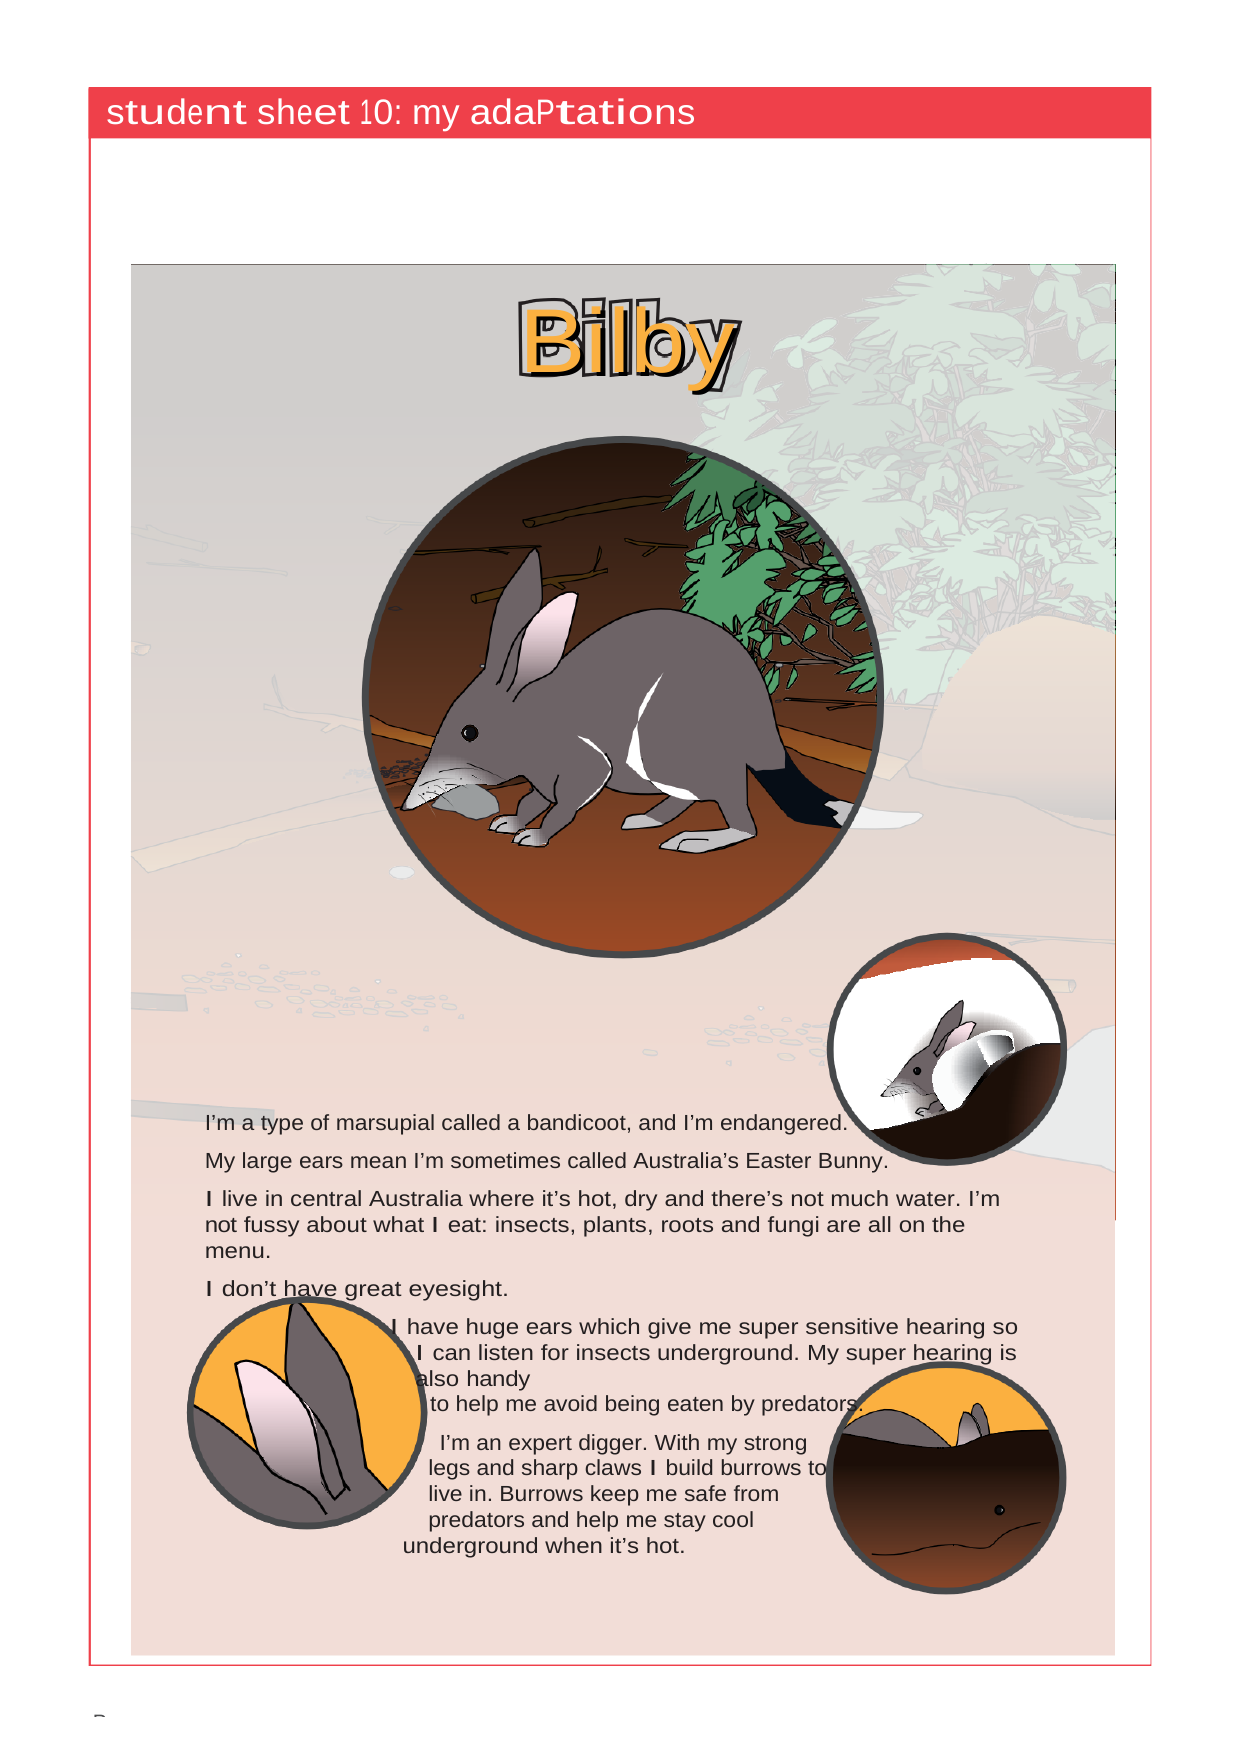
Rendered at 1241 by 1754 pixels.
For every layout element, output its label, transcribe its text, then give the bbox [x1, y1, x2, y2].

text I don’t have great eyesight. [204, 1276, 1065, 1301]
text I’m an expert digger. With my strong legs and sharp claws I build burrows to live in. Burrows keep me safe from predators and help me stay cool [428, 1429, 830, 1532]
text Bilby [257, 287, 997, 391]
text student sheet 10: my adaPtations [106, 91, 1065, 132]
text My large ears mean I’m sometimes called Australia’s Easter Bunny. [204, 1148, 1065, 1173]
picture [88, 87, 1152, 1666]
text I live in central Australia where it’s hot, dry and there’s not much water. I’m not fussy about what I eat: insects, plants, roots and fungi are all on the menu. [204, 1186, 1013, 1263]
text underground when it’s hot. [262, 1533, 826, 1558]
text to help me avoid being eaten by predators. [430, 1391, 1065, 1417]
text I’m a type of marsupial called a bandicoot, and I’m endangered. [204, 1110, 1065, 1135]
text I have huge ears which give me super sensitive hearing so I can listen for insects underground. My super hearing is also handy [389, 1314, 1032, 1391]
